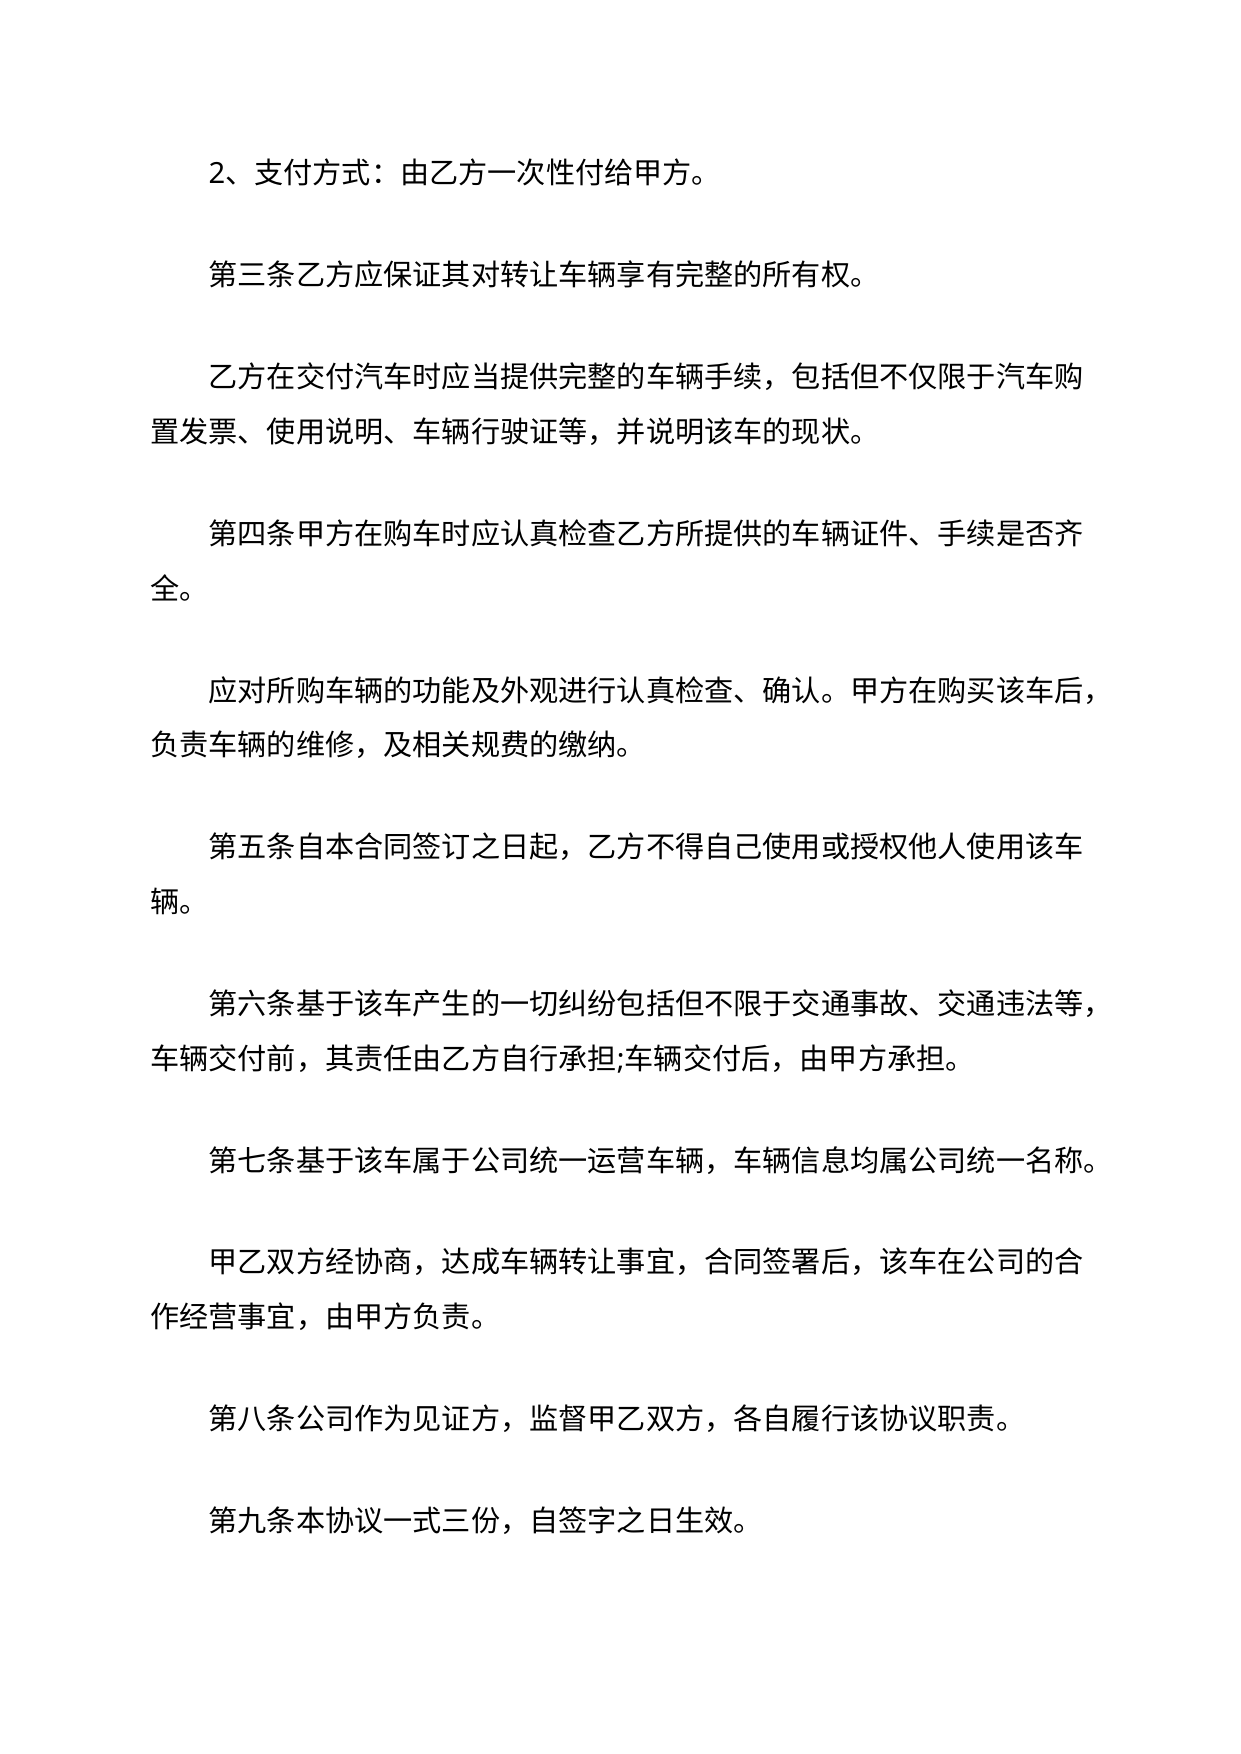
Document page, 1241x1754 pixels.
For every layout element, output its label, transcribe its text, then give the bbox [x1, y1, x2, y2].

text 第七条基于该车属于公司统一运营车辆，车辆信息均属公司统一名称。 [150, 1137, 1090, 1179]
text 第三条乙方应保证其对转让车辆享有完整的所有权。 [150, 252, 1090, 294]
text 乙方在交付汽车时应当提供完整的车辆手续，包括但不仅限于汽车购置发票、使用说明、车辆行驶证等，并说明该车的现状。 [150, 354, 1090, 451]
text 第九条本协议一式三份，自签字之日生效。 [150, 1497, 1090, 1540]
text 第八条公司作为见证方，监督甲乙双方，各自履行该协议职责。 [150, 1396, 1090, 1438]
text 第六条基于该车产生的一切纠纷包括但不限于交通事故、交通违法等，车辆交付前，其责任由乙方自行承担;车辆交付后，由甲方承担。 [150, 980, 1090, 1078]
text 2、支付方式：由乙方一次性付给甲方。 [150, 150, 1090, 192]
text 第五条自本合同签订之日起，乙方不得自己使用或授权他人使用该车辆。 [150, 824, 1090, 921]
text 甲乙双方经协商，达成车辆转让事宜，合同签署后，该车在公司的合作经营事宜，由甲方负责。 [150, 1239, 1090, 1336]
text 第四条甲方在购车时应认真检查乙方所提供的车辆证件、手续是否齐全。 [150, 510, 1090, 608]
text 应对所购车辆的功能及外观进行认真检查、确认。甲方在购买该车后，负责车辆的维修，及相关规费的缴纳。 [150, 667, 1090, 764]
